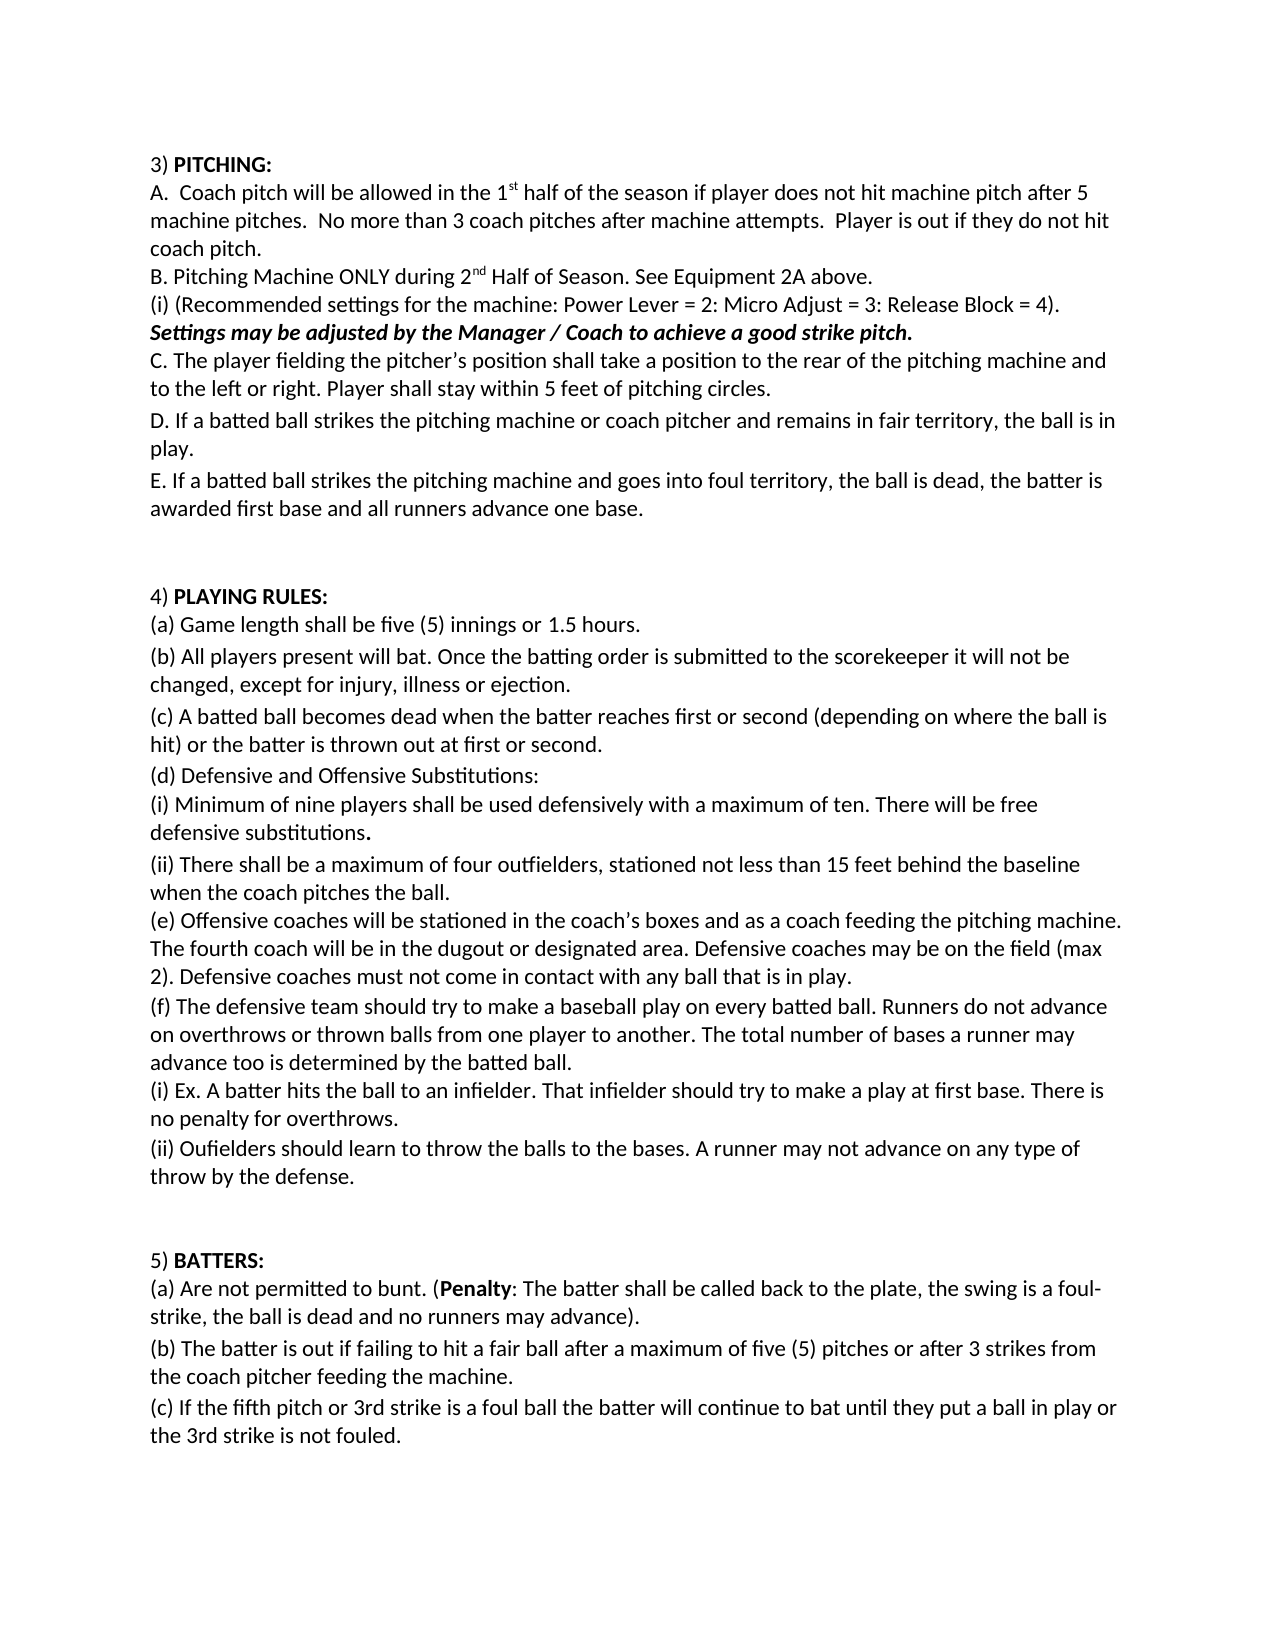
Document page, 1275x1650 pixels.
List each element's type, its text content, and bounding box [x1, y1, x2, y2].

text (b) The batter is out if failing to hit a fair ball after a maximum of five (5) pitches or after 3 strikes from the coach pitcher feeding the machine. [150, 1334, 1125, 1390]
text A. Coach pitch will be allowed in the 1st half of the season if player does not hit machine pitch after 5 machine pitches. No more than 3 coach pitches after machine attempts. Player is out if they do not hit coach pitch. [150, 178, 1125, 262]
text B. Pitching Machine ONLY during 2nd Half of Season. See Equipment 2A above. [150, 262, 1125, 290]
text (d) Defensive and Offensive Substitutions: [150, 762, 1125, 790]
text (i) (Recommended settings for the machine: Power Lever = 2: Micro Adjust = 3: Release Block = 4). Settings may be adjusted by the Manager / Coach to achieve a good strike pitch. [150, 290, 1125, 346]
text E. If a batted ball strikes the pitching machine and goes into foul territory, the ball is dead, the batter is awarded first base and all runners advance one base. [150, 466, 1125, 522]
text (i) Ex. A batter hits the ball to an infielder. That infielder should try to make a play at first base. There is no penalty for overthrows. [150, 1076, 1125, 1132]
text (a) Game length shall be five (5) innings or 1.5 hours. [150, 610, 1125, 638]
text (b) All players present will bat. Once the batting order is submitted to the scorekeeper it will not be changed, except for injury, illness or ejection. [150, 642, 1125, 698]
text 3) PITCHING: [150, 150, 1125, 178]
text (c) A batted ball becomes dead when the batter reaches first or second (depending on where the ball is hit) or the batter is thrown out at first or second. [150, 702, 1125, 758]
text (i) Minimum of nine players shall be used defensively with a maximum of ten. There will be free defensive substitutions. [150, 790, 1125, 846]
text C. The player fielding the pitcher’s position shall take a position to the rear of the pitching machine and to the left or right. Player shall stay within 5 feet of pitching circles. [150, 346, 1125, 402]
text 5) BATTERS: [150, 1246, 1125, 1274]
text (ii) Oufielders should learn to throw the balls to the bases. A runner may not advance on any type of throw by the defense. [150, 1134, 1125, 1190]
text (e) Offensive coaches will be stationed in the coach’s boxes and as a coach feeding the pitching machine. The fourth coach will be in the dugout or designated area. Defensive coaches may be on the field (max 2). Defensive coaches must not come in contact with any ball that is in play. [150, 906, 1125, 990]
text (ii) There shall be a maximum of four outfielders, stationed not less than 15 feet behind the baseline when the coach pitches the ball. [150, 850, 1125, 906]
text (a) Are not permitted to bunt. (Penalty: The batter shall be called back to the plate, the swing is a foul-strike, the ball is dead and no runners may advance). [150, 1274, 1125, 1330]
text (c) If the fifth pitch or 3rd strike is a foul ball the batter will continue to bat until they put a ball in play or the 3rd strike is not fouled. [150, 1393, 1125, 1449]
text D. If a batted ball strikes the pitching machine or coach pitcher and remains in fair territory, the ball is in play. [150, 406, 1125, 462]
text (f) The defensive team should try to make a baseball play on every batted ball. Runners do not advance on overthrows or thrown balls from one player to another. The total number of bases a runner may advance too is determined by the batted ball. [150, 992, 1125, 1076]
text 4) PLAYING RULES: [150, 582, 1125, 610]
